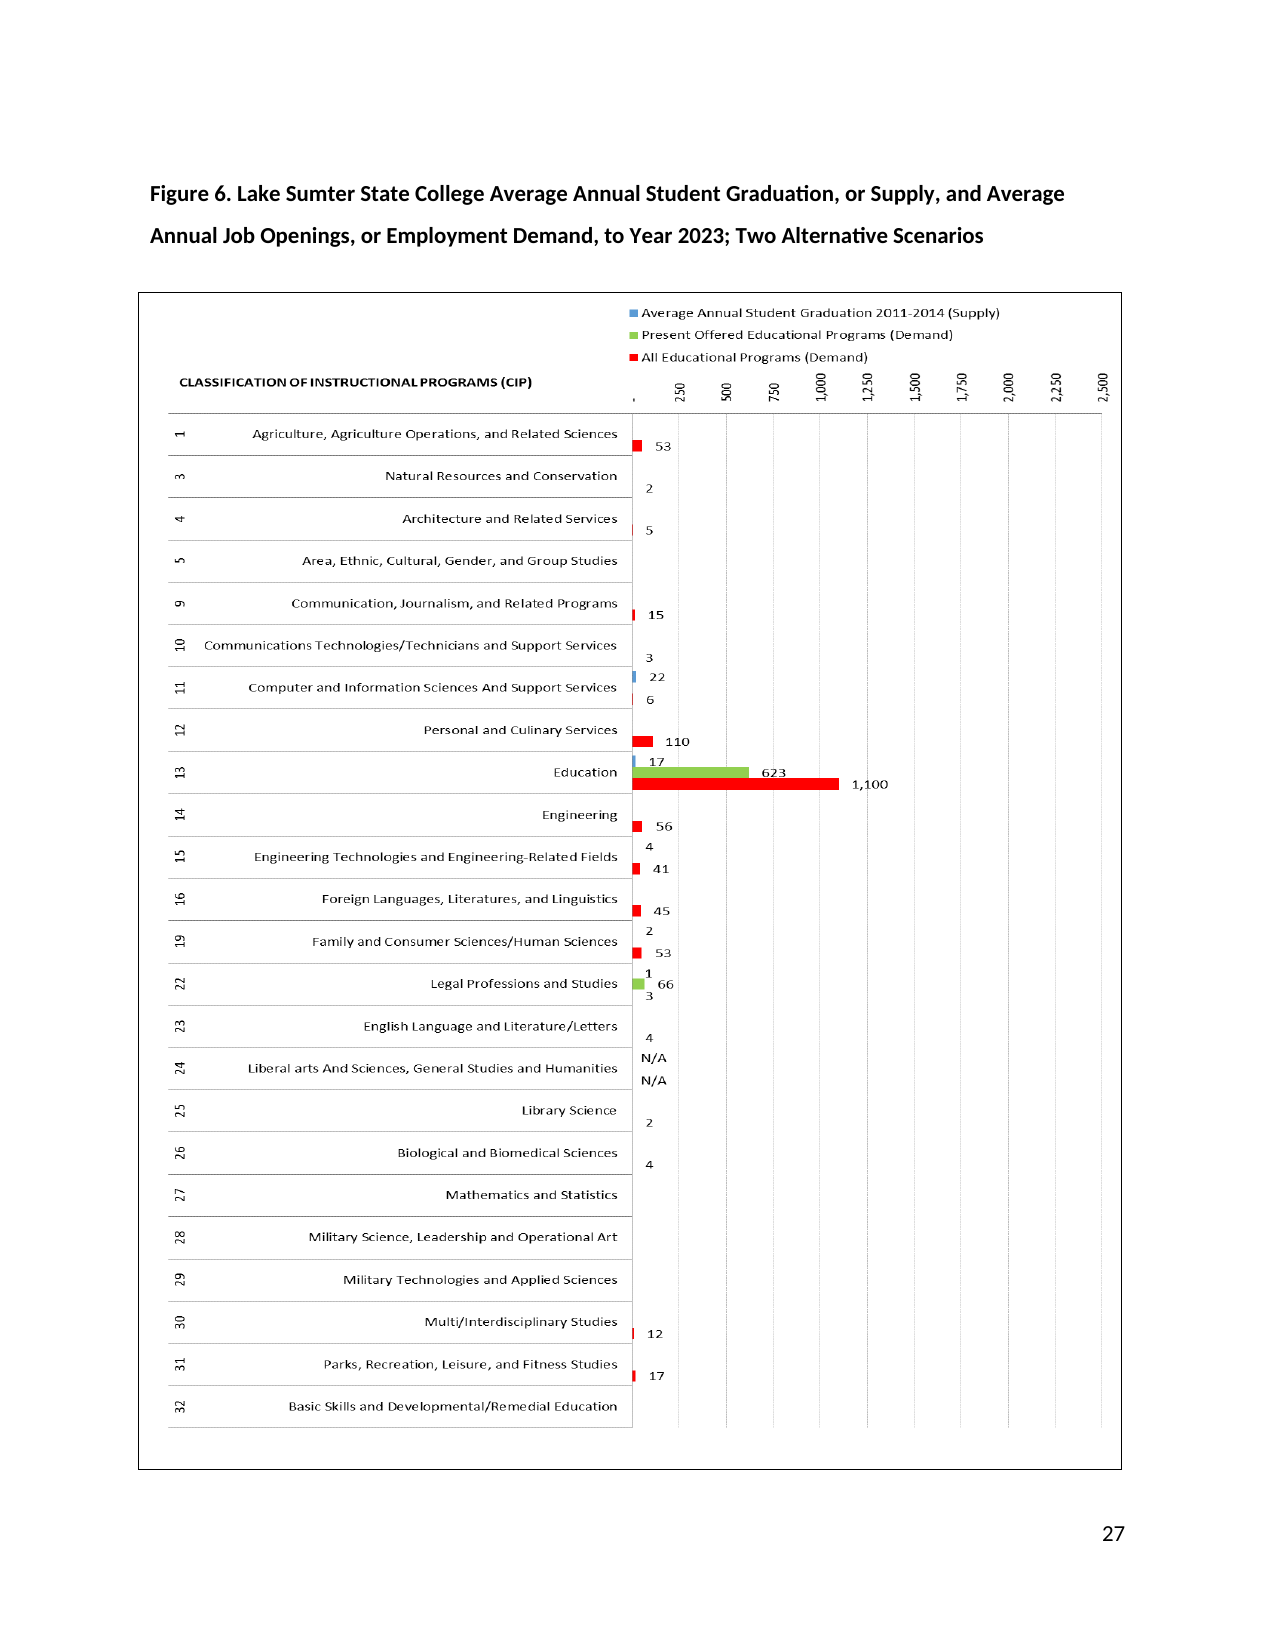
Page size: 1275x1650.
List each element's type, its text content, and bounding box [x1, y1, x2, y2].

text Figure 6. Lake Sumter State College Average Annual Student Graduation, or Supply, and Average Annual Job Openings, or Employment Demand, to Year 2023; Two Alternative Scenarios [150, 179, 1125, 249]
table_header [139, 293, 1121, 1469]
picture [150, 293, 1110, 1445]
